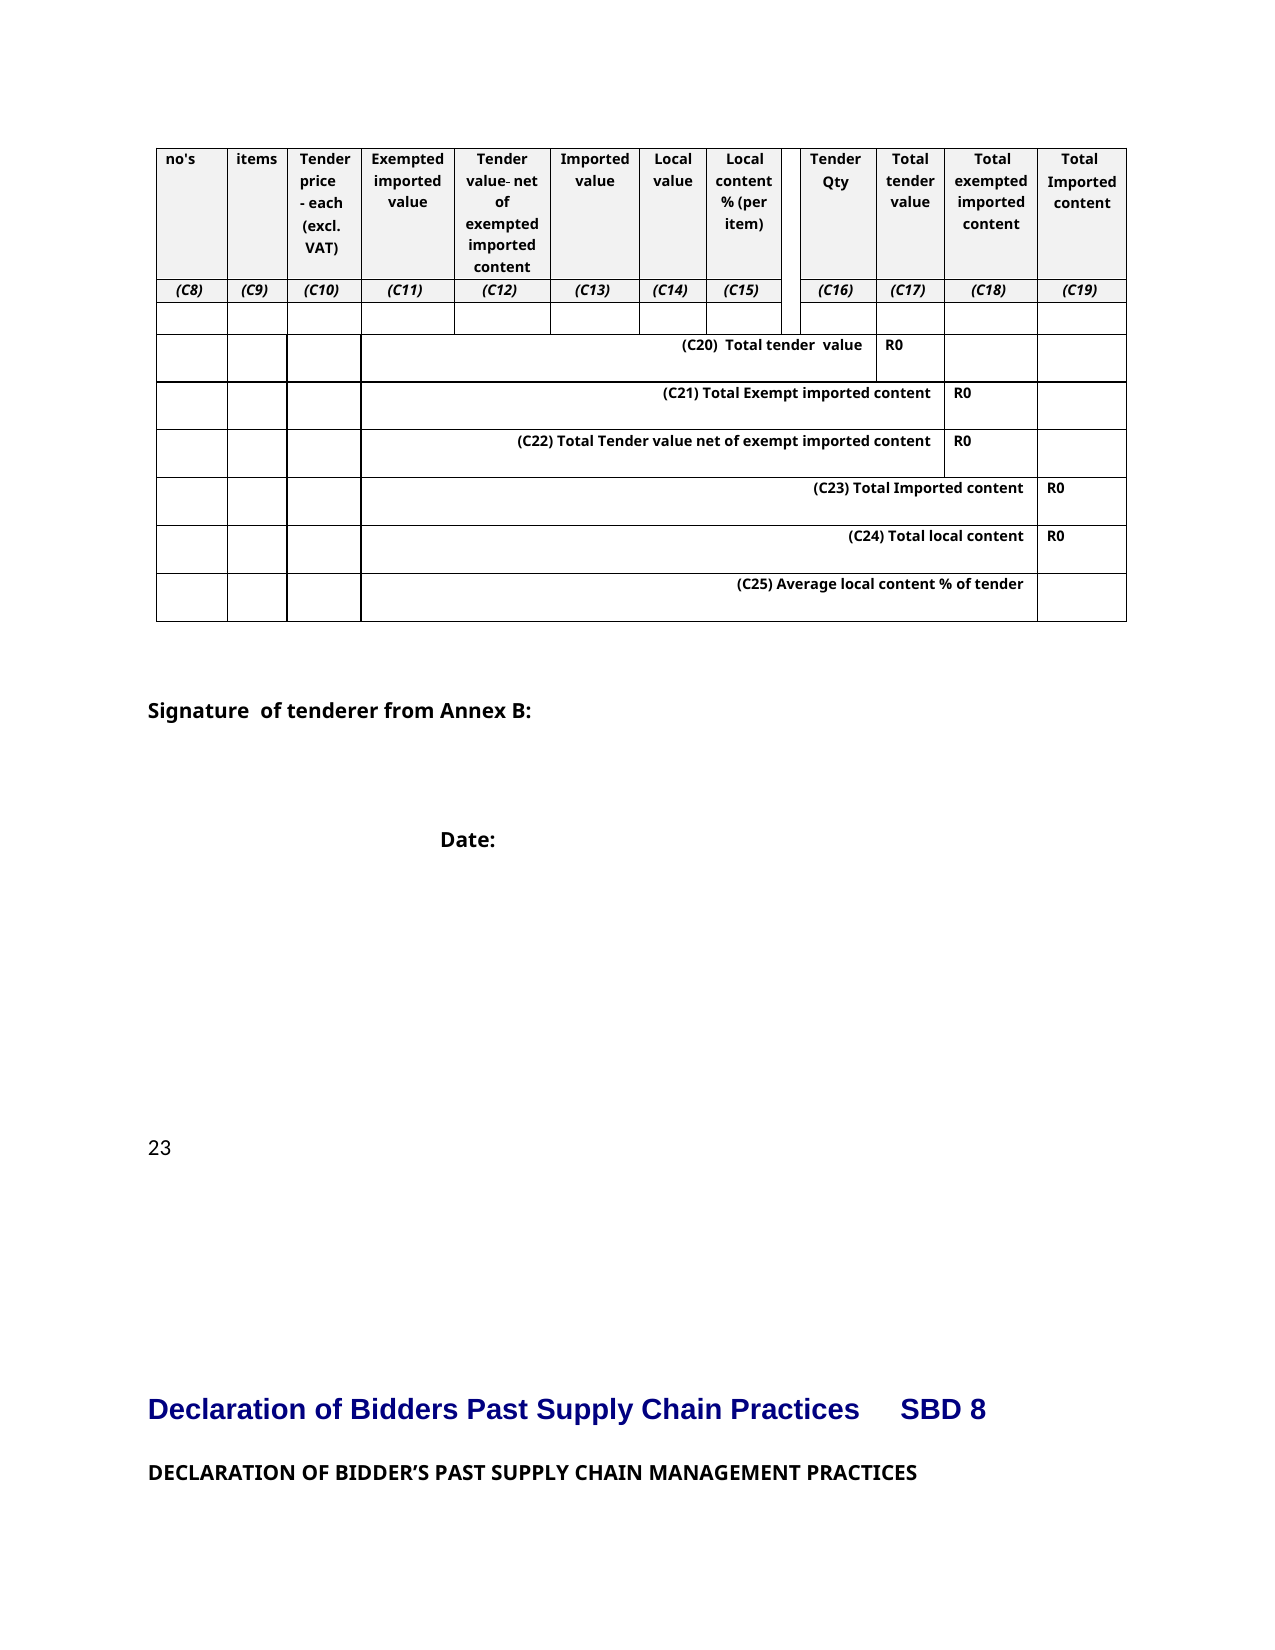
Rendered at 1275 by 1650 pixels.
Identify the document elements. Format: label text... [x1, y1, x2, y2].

table_cell [288, 574, 360, 621]
table_cell [640, 303, 706, 334]
table_cell [288, 478, 360, 525]
table_cell [1038, 335, 1126, 381]
table_cell (C11) [362, 280, 454, 302]
table_cell [362, 303, 454, 334]
table_cell (C22) Total Tender value net of exempt imported content [362, 430, 944, 477]
table_cell [707, 303, 781, 334]
table_cell (C16) [801, 280, 876, 302]
table_cell Local content % (per item) [707, 149, 781, 278]
table_cell R0 [945, 383, 1037, 429]
table_cell [945, 303, 1037, 334]
table_cell [157, 430, 227, 477]
table_cell [228, 430, 286, 477]
table_cell (C19) [1038, 280, 1126, 302]
table_cell [288, 335, 360, 381]
table_cell [288, 303, 361, 334]
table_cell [455, 149, 550, 278]
table_cell (C17) [877, 280, 944, 302]
table_cell (C20) Total tender value [362, 335, 876, 381]
table_cell (C24) Total local content [362, 526, 1037, 573]
table_cell [228, 335, 286, 381]
text 23 [148, 1133, 1114, 1161]
table_cell [228, 383, 286, 429]
table_cell [228, 574, 286, 621]
table_cell (C10) [288, 280, 361, 302]
table_cell [157, 303, 227, 334]
table_cell [288, 526, 360, 573]
table_cell (C25) Average local content % of tender [362, 574, 1037, 621]
text Signature of tenderer from Annex B: [148, 697, 1127, 725]
table_cell Exempted imported value [362, 149, 454, 278]
table_cell (C21) Total Exempt imported content [362, 383, 944, 429]
table_cell [228, 526, 286, 573]
text Declaration of Bidders Past Supply Chain Practices SBD 8 [148, 1392, 1127, 1426]
table_cell [157, 526, 227, 573]
table_cell R0 [1038, 526, 1126, 573]
table_cell Total tender value [877, 149, 944, 278]
text DECLARATION OF BIDDER’S PAST SUPPLY CHAIN MANAGEMENT PRACTICES [148, 1458, 1127, 1487]
table_cell [157, 478, 227, 525]
table_cell [551, 303, 639, 334]
table_cell Imported value [551, 149, 639, 278]
table_cell Total Imported content [1038, 149, 1126, 278]
table_cell [877, 303, 944, 334]
table_cell (C18) [945, 280, 1037, 302]
table_cell [228, 303, 287, 334]
table_cell [1038, 430, 1126, 477]
table_cell R0 [1038, 478, 1126, 525]
table_cell [228, 478, 286, 525]
table_cell [157, 383, 227, 429]
table_cell Total exempted imported content [945, 149, 1037, 278]
table_cell (C13) [551, 280, 639, 302]
table_cell (C23) Total Imported content [362, 478, 1037, 525]
table_header [782, 149, 800, 334]
table_cell (C8) [157, 280, 227, 302]
table_cell [157, 574, 227, 621]
table_cell [157, 335, 227, 381]
table_cell Tender price - each (excl. VAT) [288, 149, 361, 278]
table_cell (C12) [455, 280, 550, 302]
table_cell [288, 430, 360, 477]
table_cell [945, 335, 1037, 381]
table_cell (C9) [228, 280, 287, 302]
table_header Tender item no's [157, 149, 227, 278]
table_cell Local value [640, 149, 706, 278]
table_cell R0 [945, 430, 1037, 477]
table_cell (C14) [640, 280, 706, 302]
table_cell [1038, 303, 1126, 334]
text Date: [176, 825, 759, 854]
table_cell R0 [877, 335, 944, 381]
table_cell [1038, 574, 1126, 621]
table_cell (C15) [707, 280, 781, 302]
table_cell [1038, 383, 1126, 429]
table_cell [801, 303, 876, 334]
table_header List of items [228, 149, 287, 278]
table_cell Tender Qty [801, 149, 876, 278]
table_cell [288, 383, 360, 429]
table_cell [455, 303, 550, 334]
